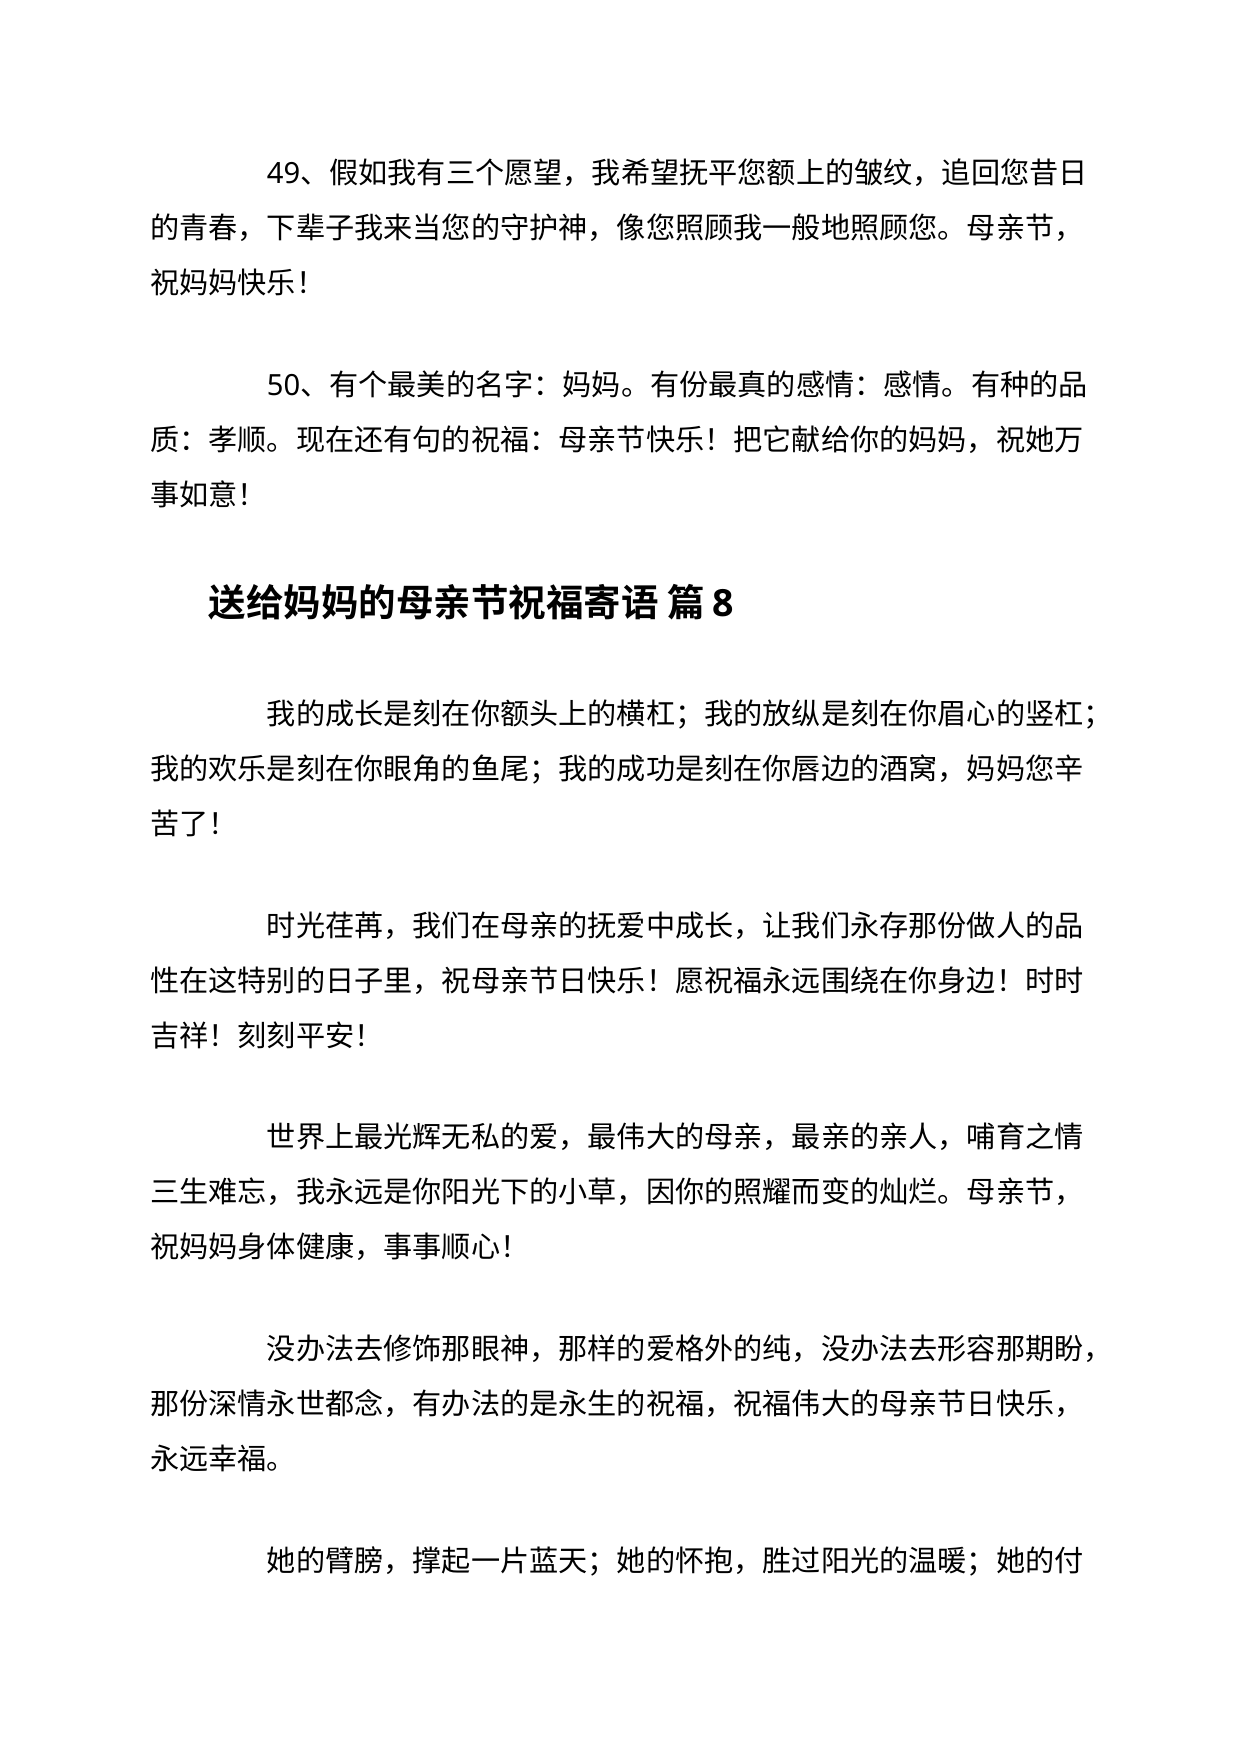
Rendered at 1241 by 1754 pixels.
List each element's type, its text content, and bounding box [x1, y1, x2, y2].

text 我的成长是刻在你额头上的横杠；我的放纵是刻在你眉心的竖杠；我的欢乐是刻在你眼角的鱼尾；我的成功是刻在你唇边的酒窝，妈妈您辛苦了！ [150, 691, 1090, 843]
text 时光荏苒，我们在母亲的抚爱中成长，让我们永存那份做人的品性在这特别的日子里，祝母亲节日快乐！愿祝福永远围绕在你身边！时时吉祥！刻刻平安！ [150, 902, 1090, 1054]
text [150, 1537, 1090, 1579]
text 送给妈妈的母亲节祝福寄语 篇8 [150, 573, 1090, 628]
text 50、有个最美的名字：妈妈。有份最真的感情：感情。有种的品质：孝顺。现在还有句的祝福：母亲节快乐！把它献给你的妈妈，祝她万事如意！ [150, 362, 1090, 514]
text 世界上最光辉无私的爱，最伟大的母亲，最亲的亲人，哺育之情三生难忘，我永远是你阳光下的小草，因你的照耀而变的灿烂。母亲节，祝妈妈身体健康，事事顺心！ [150, 1114, 1090, 1266]
text 49、假如我有三个愿望，我希望抚平您额上的皱纹，追回您昔日的青春，下辈子我来当您的守护神，像您照顾我一般地照顾您。母亲节，祝妈妈快乐！ [150, 150, 1090, 302]
text 没办法去修饰那眼神，那样的爱格外的纯，没办法去形容那期盼，那份深情永世都念，有办法的是永生的祝福，祝福伟大的母亲节日快乐，永远幸福。 [150, 1326, 1090, 1478]
